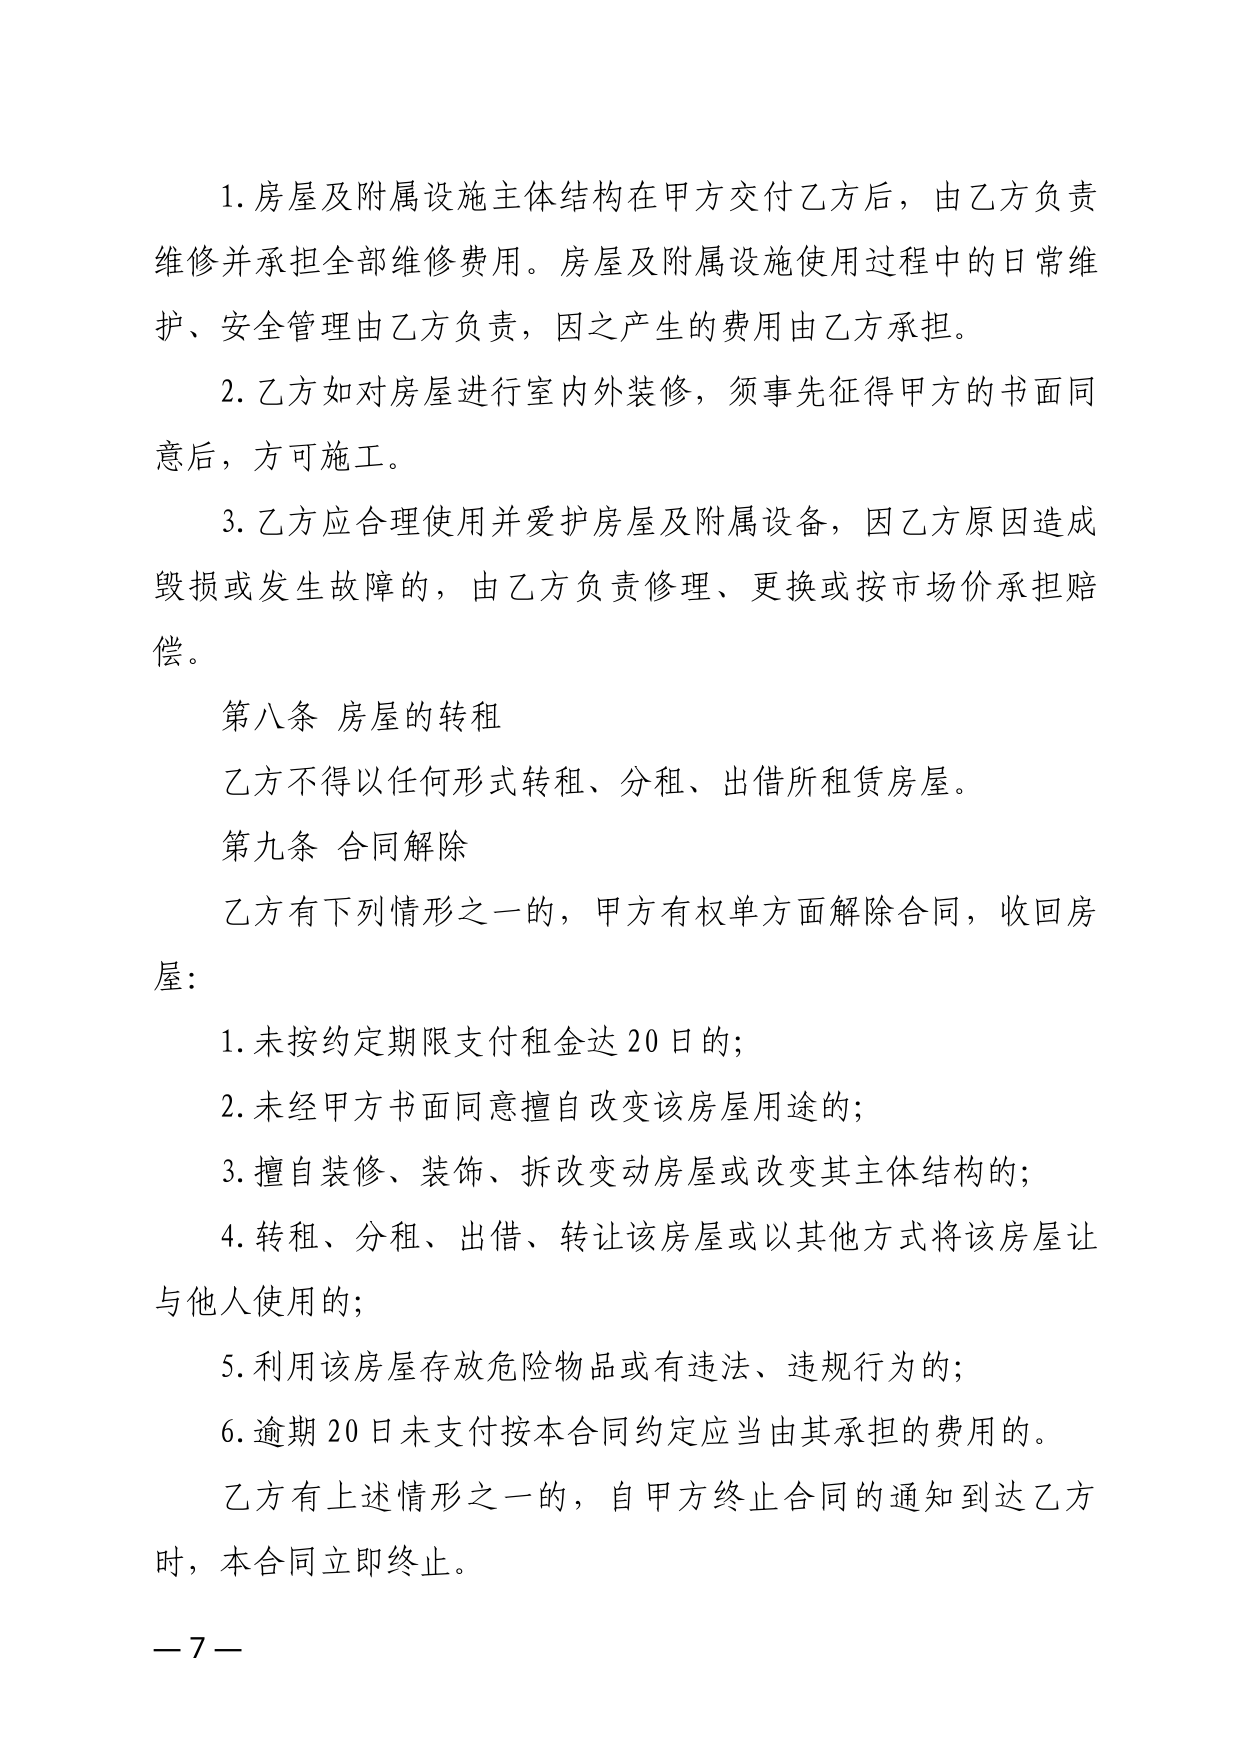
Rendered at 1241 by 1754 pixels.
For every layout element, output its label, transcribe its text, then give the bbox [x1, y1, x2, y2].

text 乙方有下列情形之一的，甲方有权单方面解除合同，收回房屋： [152, 877, 1100, 1007]
text 6.逾期20日未支付按本合同约定应当由其承担的费用的。 [152, 1397, 1100, 1462]
text 1.未按约定期限支付租金达20日的； [152, 1007, 1100, 1072]
text 4.转租、分租、出借、转让该房屋或以其他方式将该房屋让与他人使用的； [152, 1202, 1100, 1332]
text 5.利用该房屋存放危险物品或有违法、违规行为的； [152, 1332, 1100, 1397]
text 乙方有上述情形之一的，自甲方终止合同的通知到达乙方时，本合同立即终止。 [152, 1462, 1100, 1592]
text 2.乙方如对房屋进行室内外装修，须事先征得甲方的书面同意后，方可施工。 [152, 357, 1100, 487]
text 乙方不得以任何形式转租、分租、出借所租赁房屋。 [152, 747, 1100, 812]
text 1.房屋及附属设施主体结构在甲方交付乙方后，由乙方负责维修并承担全部维修费用。房屋及附属设施使用过程中的日常维护、安全管理由乙方负责，因之产生的费用由乙方承担。 [152, 162, 1100, 357]
text 2.未经甲方书面同意擅自改变该房屋用途的； [152, 1072, 1100, 1137]
text 3.擅自装修、装饰、拆改变动房屋或改变其主体结构的； [152, 1137, 1100, 1202]
text 第八条 房屋的转租 [152, 682, 1100, 747]
text 第九条 合同解除 [152, 812, 1100, 877]
text 3.乙方应合理使用并爱护房屋及附属设备，因乙方原因造成毁损或发生故障的，由乙方负责修理、更换或按市场价承担赔偿。 [152, 487, 1100, 682]
